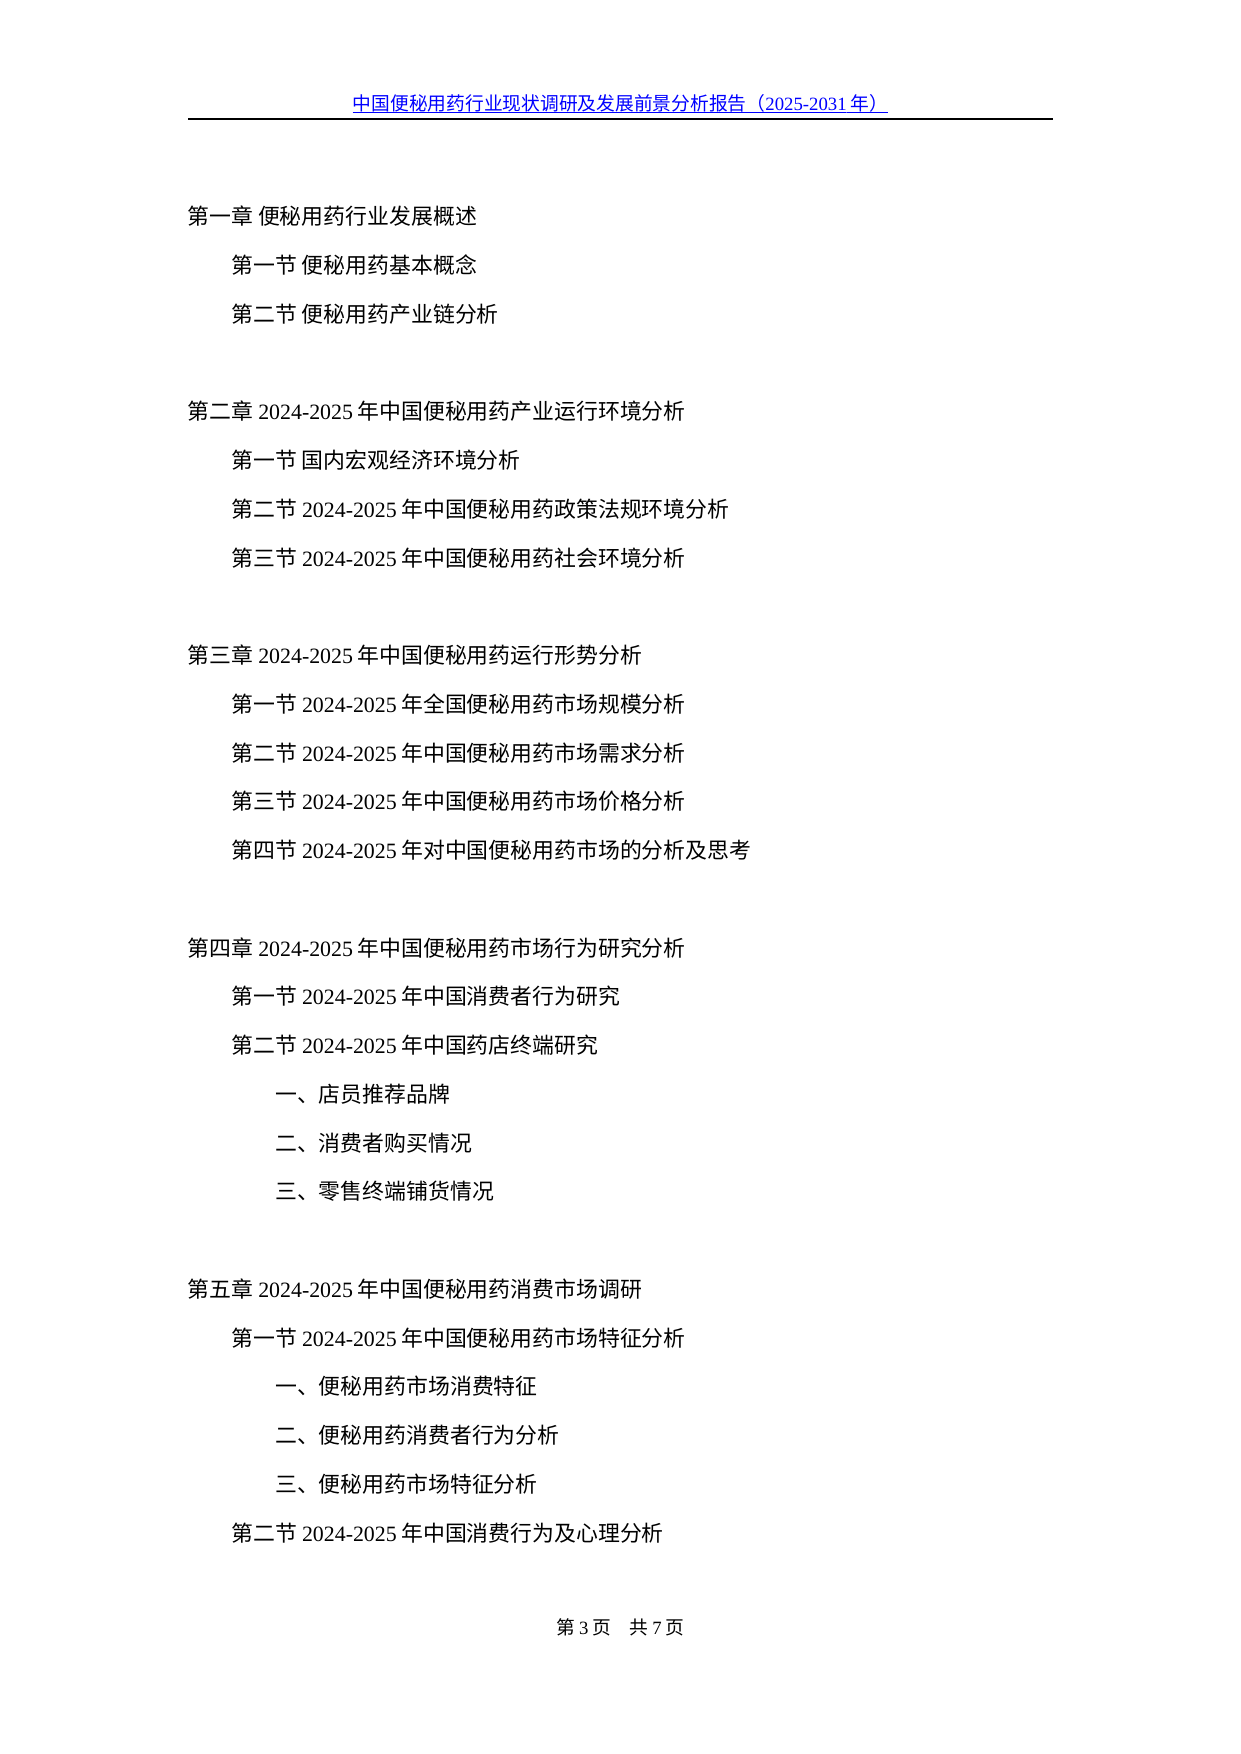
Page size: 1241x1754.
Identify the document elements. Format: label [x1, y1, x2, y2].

text [187, 150, 1053, 1548]
